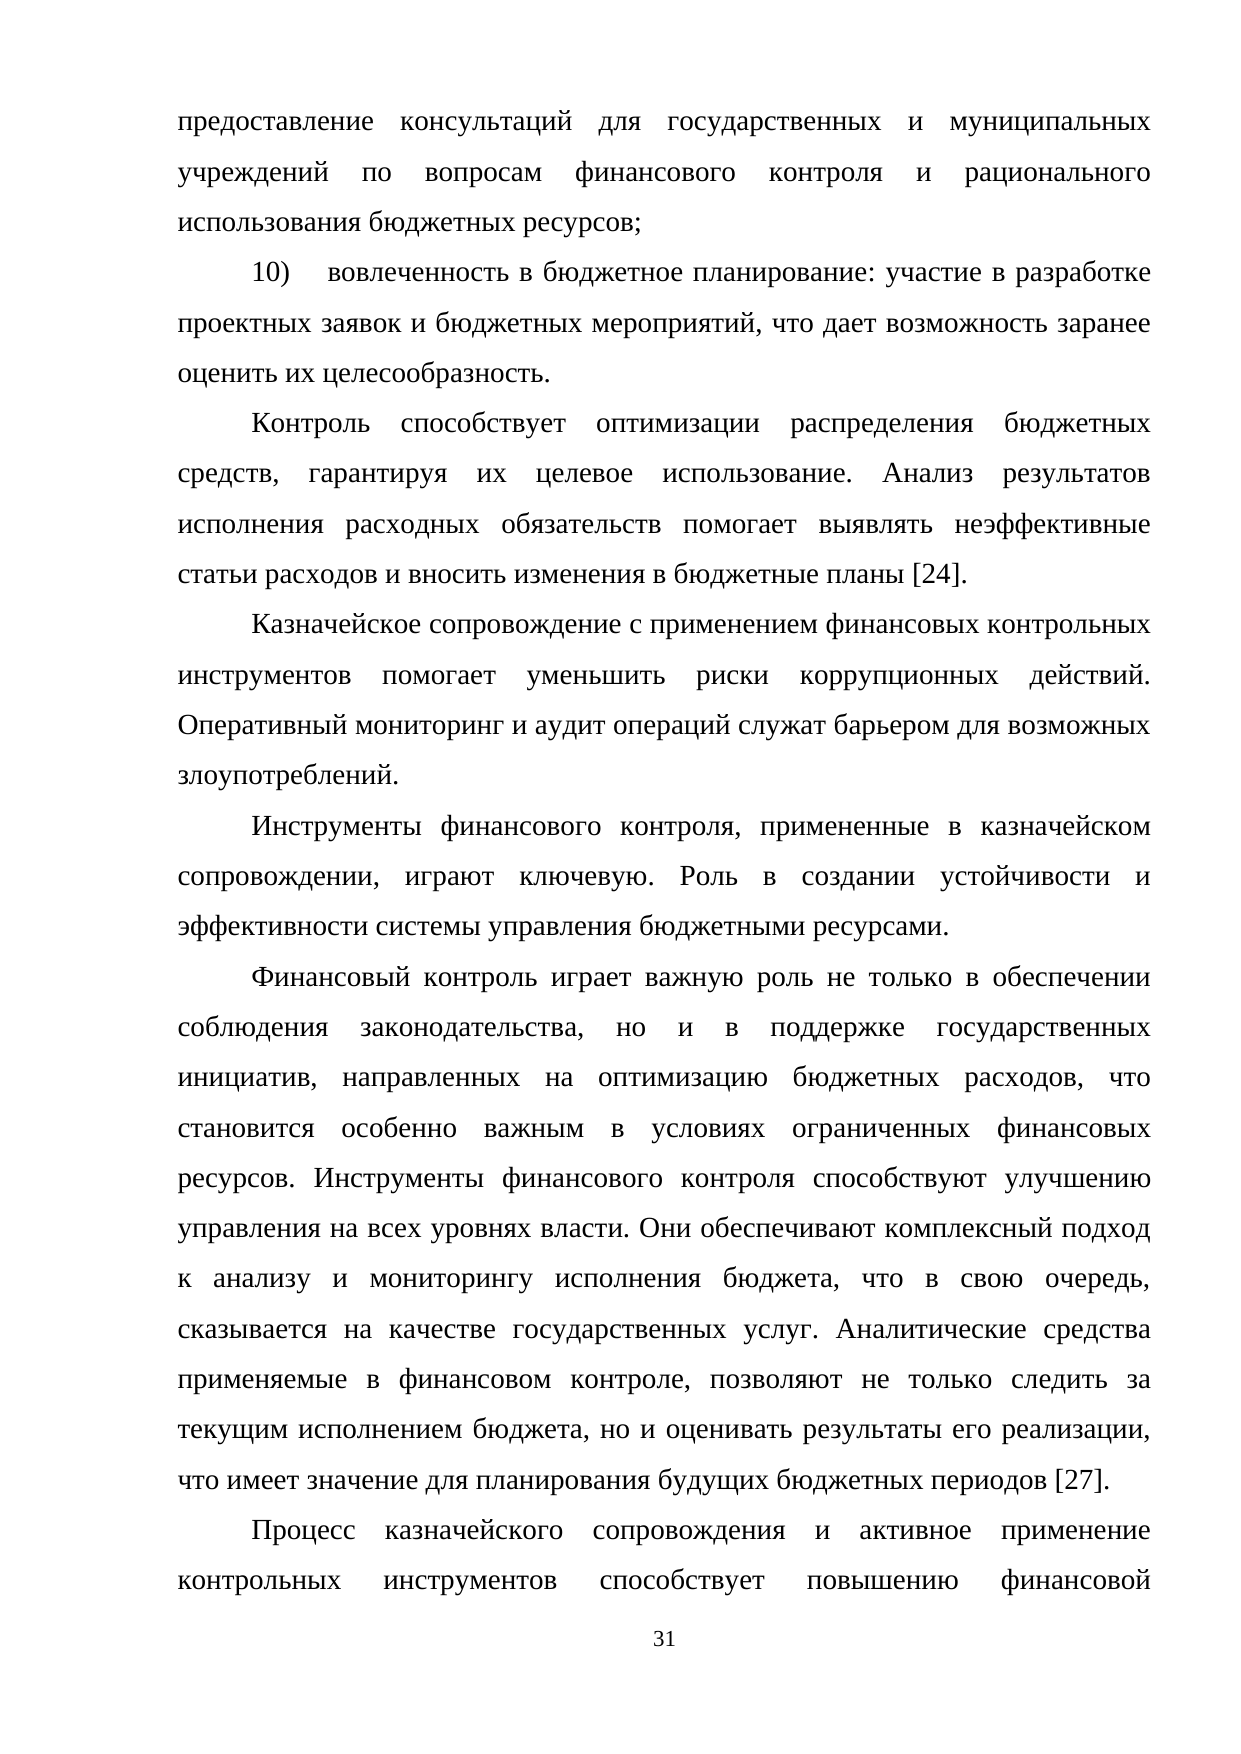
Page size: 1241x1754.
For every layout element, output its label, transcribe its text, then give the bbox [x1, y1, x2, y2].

text Казначейское сопровождение с применением финансовых контрольных инструментов помогает уменьшить риски коррупционных действий. Оперативный мониторинг и аудит операций служат барьером для возможных злоупотреблений. [177, 607, 1152, 791]
list вовлеченность в бюджетное планирование: участие в разработке проектных заявок и бюджетных мероприятий, что дает возможность заранее оценить их целесообразность. [177, 254, 1152, 388]
text Контроль способствует оптимизации распределения бюджетных средств, гарантируя их целевое использование. Анализ результатов исполнения расходных обязательств помогает выявлять неэффективные статьи расходов и вносить изменения в бюджетные планы [24]. [177, 405, 1152, 590]
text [177, 1512, 1152, 1596]
text Финансовый контроль играет важную роль не только в обеспечении соблюдения законодательства, но и в поддержке государственных инициатив, направленных на оптимизацию бюджетных расходов, что становится особенно важным в условиях ограниченных финансовых ресурсов. Инструменты финансового контроля способствуют улучшению управления на всех уровнях власти. Они обеспечивают комплексный подход к анализу и мониторингу исполнения бюджета, что в свою очередь, сказывается на качестве государственных услуг. Аналитические средства применяемые в финансовом контроле, позволяют не только следить за текущим исполнением бюджета, но и оценивать результаты его реализации, что имеет значение для планирования будущих бюджетных периодов [27]. [177, 959, 1152, 1495]
text Инструменты финансового контроля, примененные в казначейском сопровождении, играют ключевую. Роль в создании устойчивости и эффективности системы управления бюджетными ресурсами. [177, 808, 1152, 942]
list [177, 103, 1152, 238]
